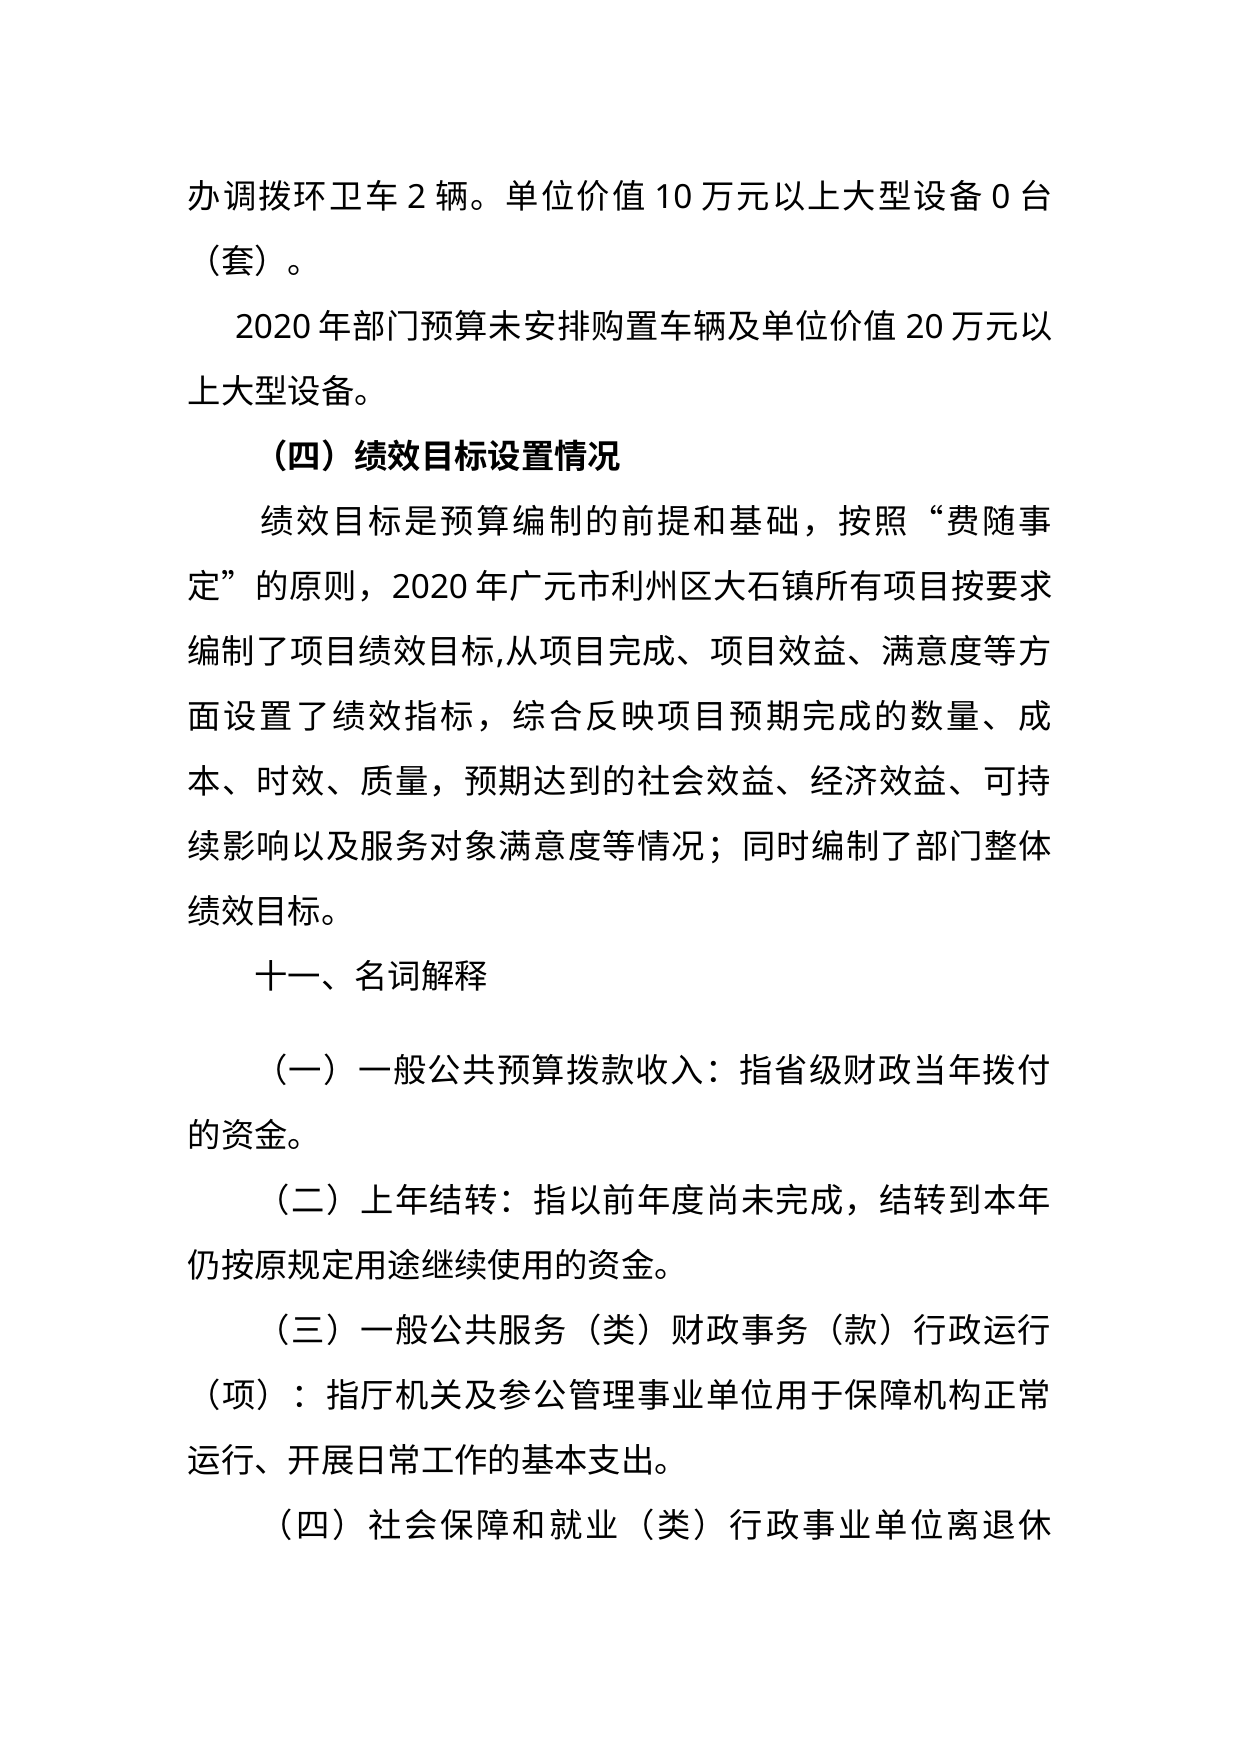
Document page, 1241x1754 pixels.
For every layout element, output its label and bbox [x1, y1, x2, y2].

text [187, 1035, 1053, 1555]
text [187, 162, 1053, 1007]
